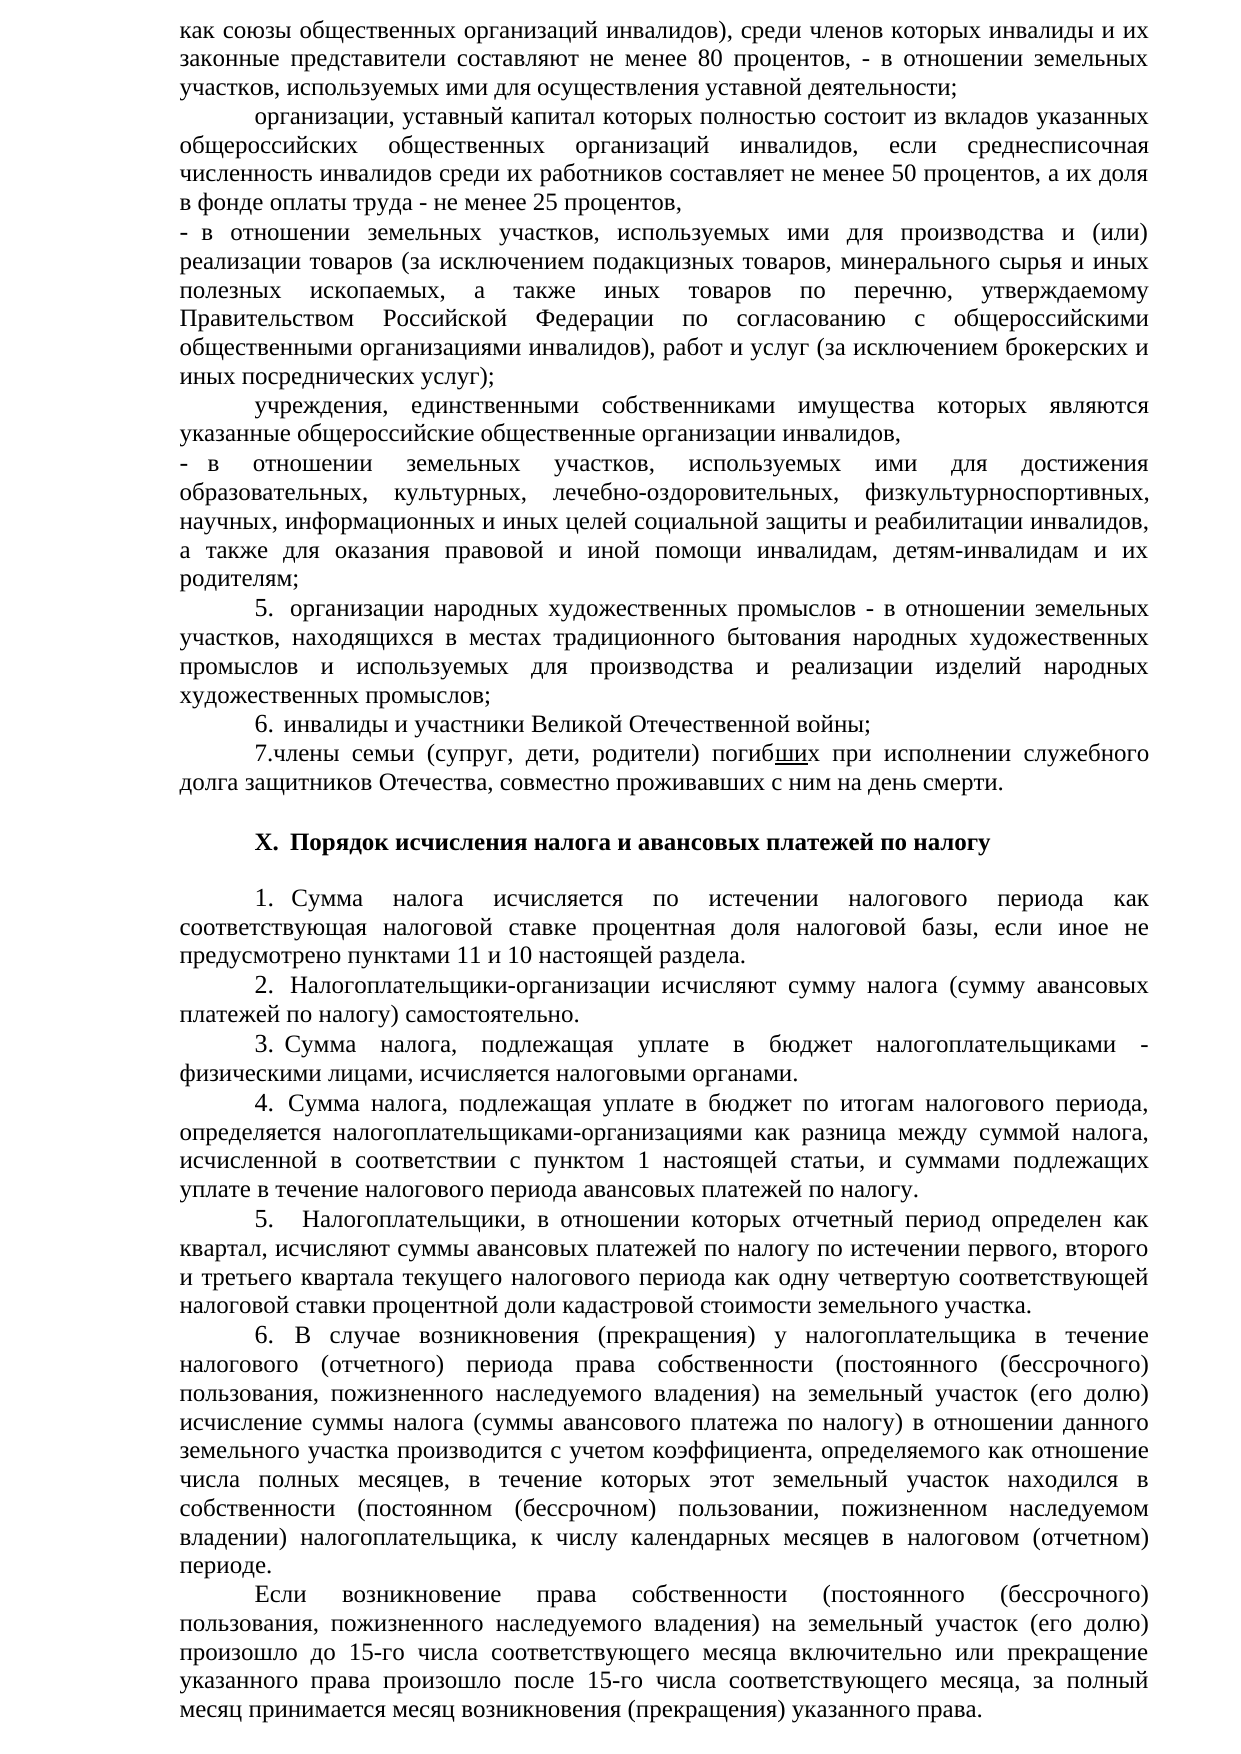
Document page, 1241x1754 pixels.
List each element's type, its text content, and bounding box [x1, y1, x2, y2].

text 7.члены семьи (супруг, дети, родители) погибших при исполнении служебного долга защитников Отечества, совместно проживавших с ним на день смерти. [179, 738, 1149, 796]
list Налогоплательщики, в отношении которых отчетный период определен как квартал, исчисляют суммы авансовых платежей по налогу по истечении первого, второго и третьего квартала текущего налогового периода как одну четвертую соответствующей налоговой ставки процентной доли кадастровой стоимости земельного участка. [179, 1203, 1149, 1319]
list в отношении земельных участков, используемых ими для производства и (или) реализации товаров (за исключением подакцизных товаров, минерального сырья и иных полезных ископаемых, а также иных товаров по перечню, утверждаемому Правительством Российской Федерации по согласованию с общероссийскими общественными организациями инвалидов), работ и услуг (за исключением брокерских и иных посреднических услуг); [179, 216, 1149, 390]
list Сумма налога, подлежащая уплате в бюджет налогоплательщиками - физическими лицами, исчисляется налоговыми органами. [179, 1028, 1149, 1087]
list в отношении земельных участков, используемых ими для достижения образовательных, культурных, лечебно-оздоровительных, физкультурноспортивных, научных, информационных и иных целей социальной защиты и реабилитации инвалидов, а также для оказания правовой и иной помощи инвалидам, детям-инвалидам и их родителям; [179, 447, 1149, 592]
list В случае возникновения (прекращения) у налогоплательщика в течение налогового (отчетного) периода права собственности (постоянного (бессрочного) пользования, пожизненного наследуемого владения) на земельный участок (его долю) исчисление суммы налога (суммы авансового платежа по налогу) в отношении данного земельного участка производится с учетом коэффициента, определяемого как отношение числа полных месяцев, в течение которых этот земельный участок находился в собственности (постоянном (бессрочном) пользовании, пожизненном наследуемом владении) налогоплательщика, к числу календарных месяцев в налоговом (отчетном) периоде. [179, 1319, 1149, 1579]
text организации, уставный капитал которых полностью состоит из вкладов указанных общероссийских общественных организаций инвалидов, если среднесписочная численность инвалидов среди их работников составляет не менее 50 процентов, а их доля в фонде оплаты труда - не менее 25 процентов, [179, 101, 1149, 216]
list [179, 15, 1149, 101]
list Сумма налога исчисляется по истечении налогового периода как соответствующая налоговой ставке процентная доля налоговой базы, если иное не предусмотрено пунктами 11 и 10 настоящей раздела. [179, 882, 1149, 969]
list организации народных художественных промыслов - в отношении земельных участков, находящихся в местах традиционного бытования народных художественных промыслов и используемых для производства и реализации изделий народных художественных промыслов; [179, 592, 1149, 708]
list Сумма налога, подлежащая уплате в бюджет по итогам налогового периода, определяется налогоплательщиками-организациями как разница между суммой налога, исчисленной в соответствии с пунктом 1 настоящей статьи, и суммами подлежащих уплате в течение налогового периода авансовых платежей по налогу. [179, 1087, 1149, 1203]
text учреждения, единственными собственниками имущества которых являются указанные общероссийские общественные организации инвалидов, [179, 390, 1149, 447]
list Налогоплательщики-организации исчисляют сумму налога (сумму авансовых платежей по налогу) самостоятельно. [179, 969, 1149, 1028]
text Х. Порядок исчисления налога и авансовых платежей по налогу [179, 827, 1152, 856]
list инвалиды и участники Великой Отечественной войны; [179, 708, 1152, 738]
text Если возникновение права собственности (постоянного (бессрочного) пользования, пожизненного наследуемого владения) на земельный участок (его долю) произошло до 15-го числа соответствующего месяца включительно или прекращение указанного права произошло после 15-го числа соответствующего месяца, за полный месяц принимается месяц возникновения (прекращения) указанного права. [179, 1579, 1149, 1723]
